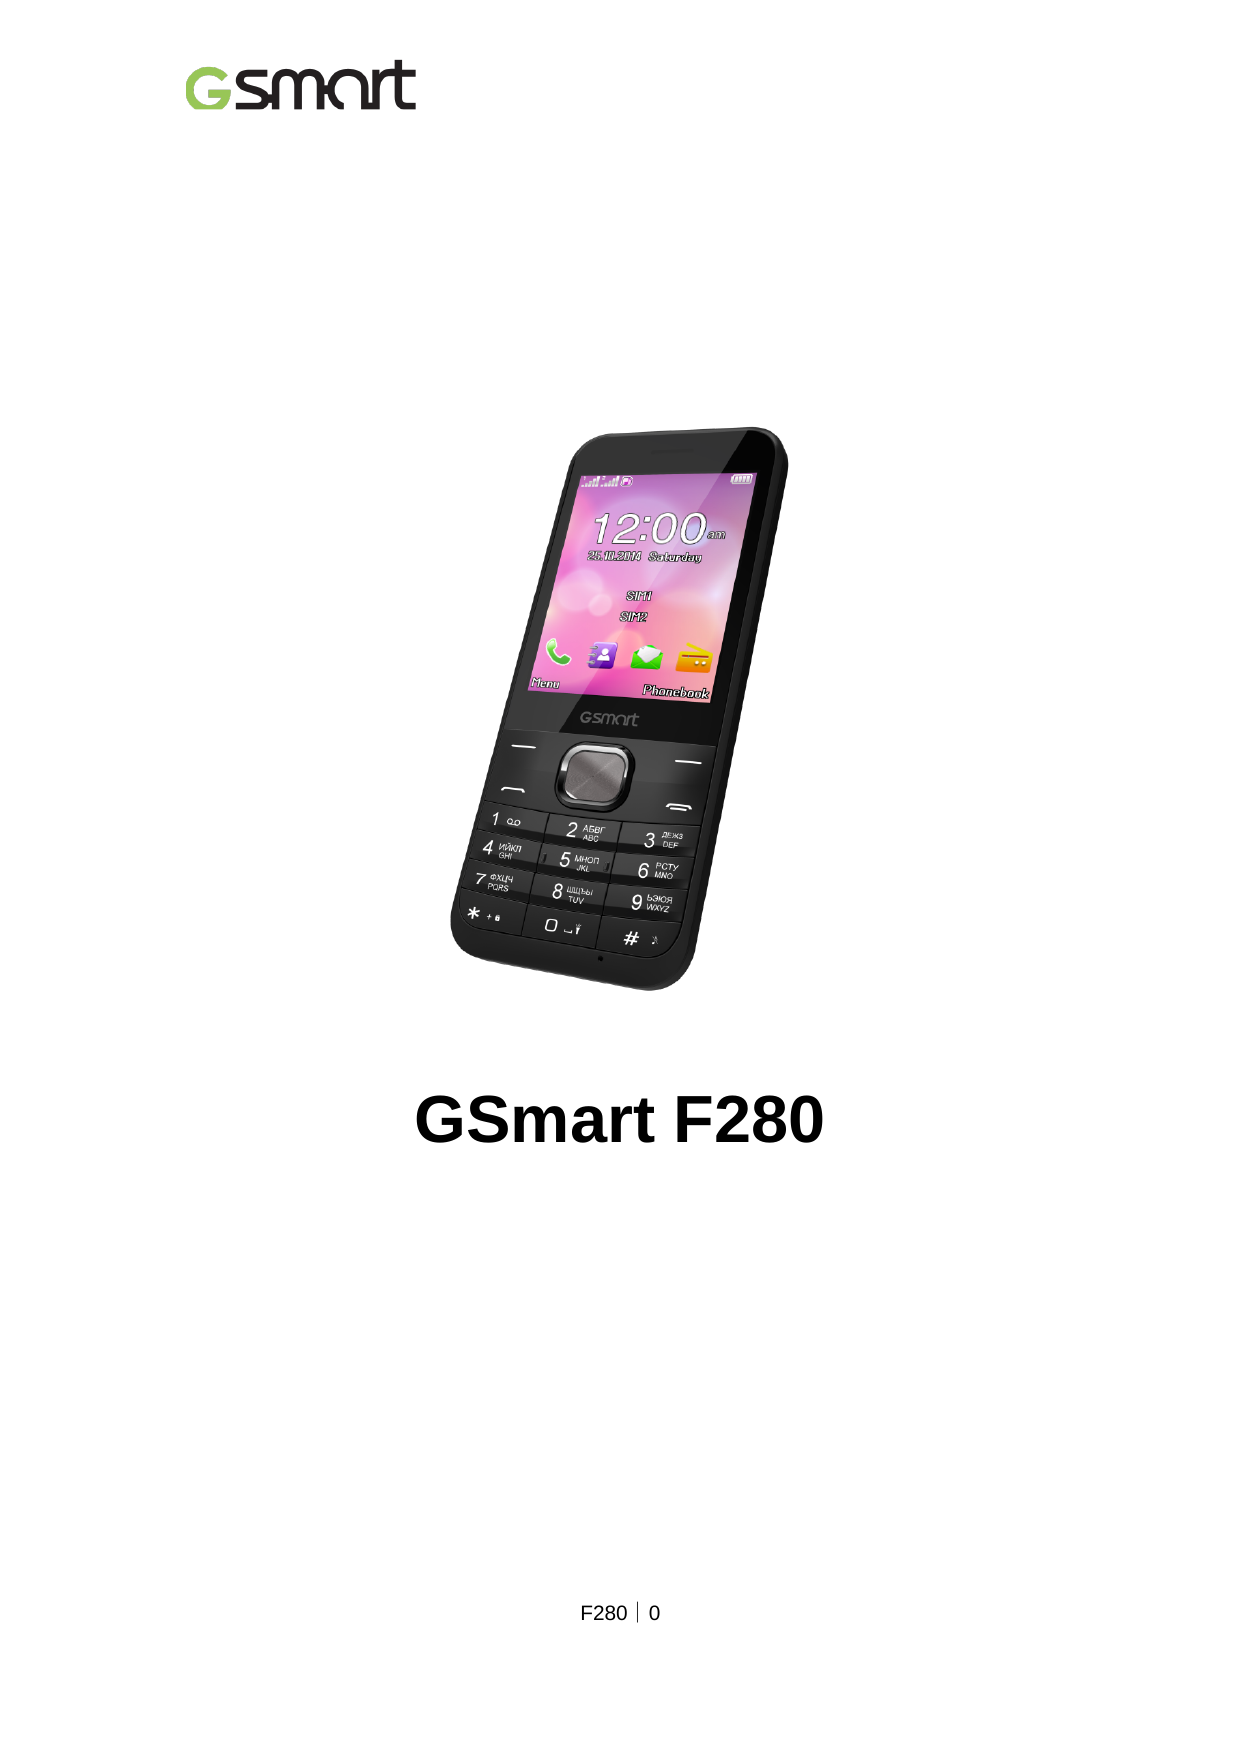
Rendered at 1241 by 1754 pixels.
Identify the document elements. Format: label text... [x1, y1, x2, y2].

picture [392, 386, 848, 1024]
picture [186, 59, 416, 110]
text GSmart F280 [187, 1062, 1053, 1174]
